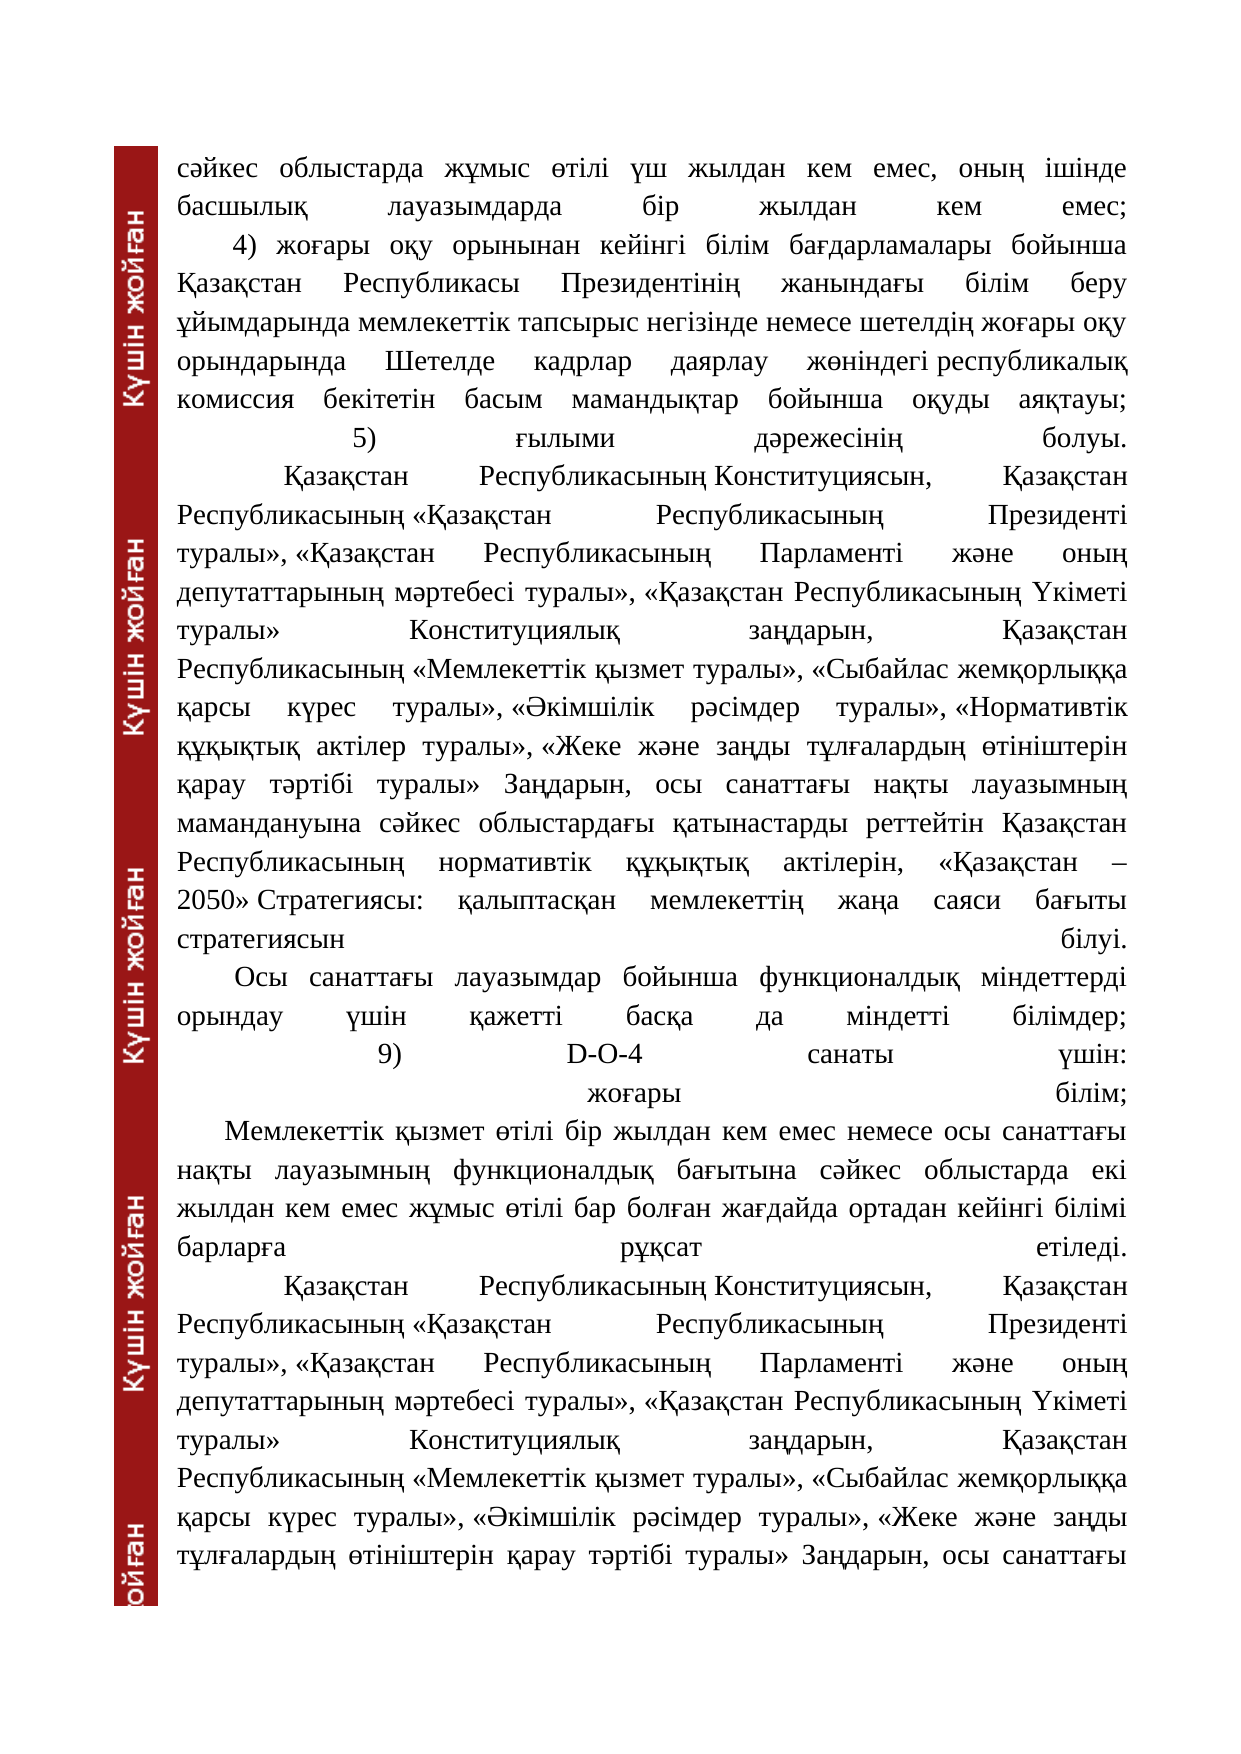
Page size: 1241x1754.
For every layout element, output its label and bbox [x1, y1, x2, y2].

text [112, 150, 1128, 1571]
picture [114, 146, 158, 150]
picture [114, 1571, 158, 1606]
